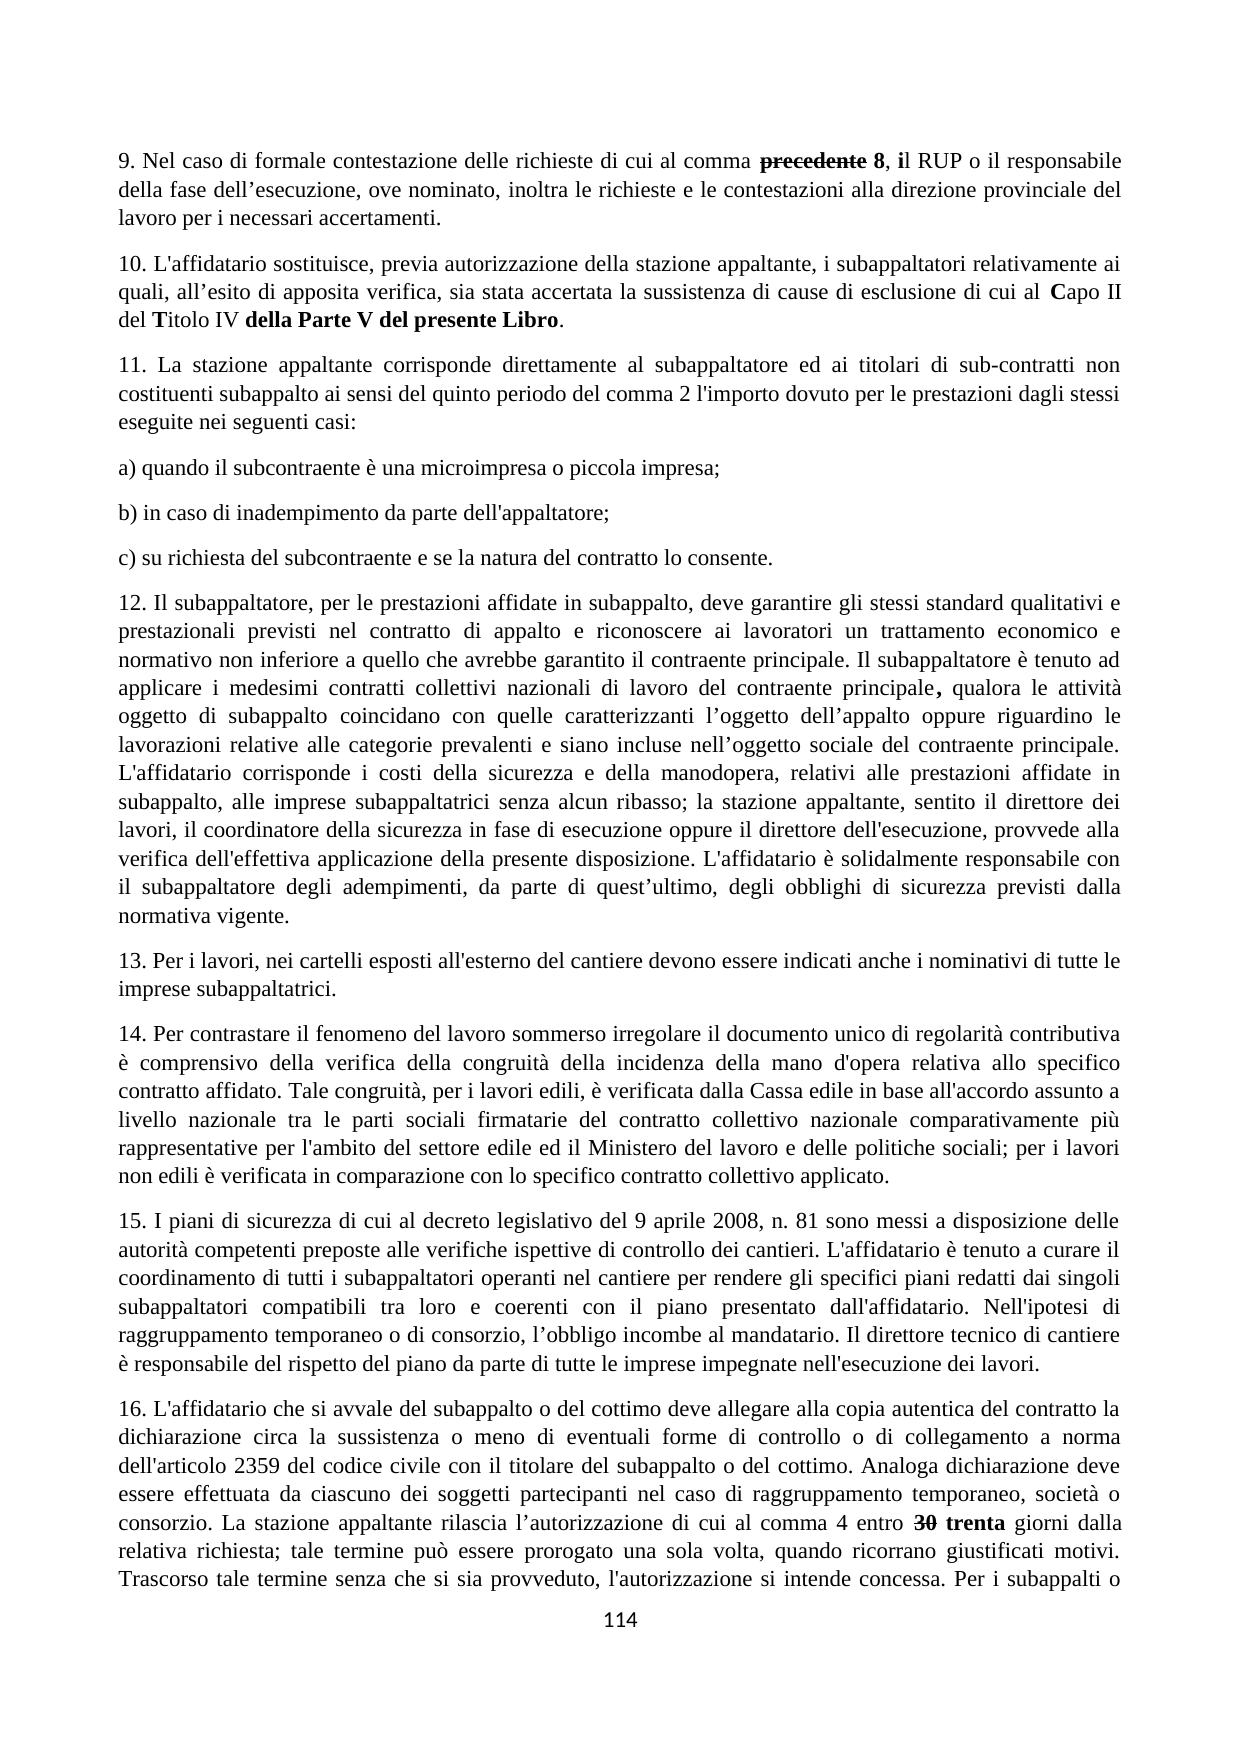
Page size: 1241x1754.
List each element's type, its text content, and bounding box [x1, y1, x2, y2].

text 14. Per contrastare il fenomeno del lavoro sommerso irregolare il documento unico di regolarità contributiva è comprensivo della verifica della congruità della incidenza della mano d'opera relativa allo specifico contratto affidato. Tale congruità, per i lavori edili, è verificata dalla Cassa edile in base all'accordo assunto a livello nazionale tra le parti sociali firmatarie del contratto collettivo nazionale comparativamente più rappresentative per l'ambito del settore edile ed il Ministero del lavoro e delle politiche sociali; per i lavori non edili è verificata in comparazione con lo specifico contratto collettivo applicato. [118, 1020, 1122, 1189]
text 15. I piani di sicurezza di cui al decreto legislativo del 9 aprile 2008, n. 81 sono messi a disposizione delle autorità competenti preposte alle verifiche ispettive di controllo dei cantieri. L'affidatario è tenuto a curare il coordinamento di tutti i subappaltatori operanti nel cantiere per rendere gli specifici piani redatti dai singoli subappaltatori compatibili tra loro e coerenti con il piano presentato dall'affidatario. Nell'ipotesi di raggruppamento temporaneo o di consorzio, l’obbligo incombe al mandatario. Il direttore tecnico di cantiere è responsabile del rispetto del piano da parte di tutte le imprese impegnate nell'esecuzione dei lavori. [118, 1208, 1122, 1376]
text 13. Per i lavori, nei cartelli esposti all'esterno del cantiere devono essere indicati anche i nominativi di tutte le imprese subappaltatrici. [118, 947, 1122, 1002]
text a) quando il subcontraente è una microimpresa o piccola impresa; [118, 453, 1122, 480]
text 12. Il subappaltatore, per le prestazioni affidate in subappalto, deve garantire gli stessi standard qualitativi e prestazionali previsti nel contratto di appalto e riconoscere ai lavoratori un trattamento economico e normativo non inferiore a quello che avrebbe garantito il contraente principale. Il subappaltatore è tenuto ad applicare i medesimi contratti collettivi nazionali di lavoro del contraente principale, qualora le attività oggetto di subappalto coincidano con quelle caratterizzanti l’oggetto dell’appalto oppure riguardino le lavorazioni relative alle categorie prevalenti e siano incluse nell’oggetto sociale del contraente principale. L'affidatario corrisponde i costi della sicurezza e della manodopera, relativi alle prestazioni affidate in subappalto, alle imprese subappaltatrici senza alcun ribasso; la stazione appaltante, sentito il direttore dei lavori, il coordinatore della sicurezza in fase di esecuzione oppure il direttore dell'esecuzione, provvede alla verifica dell'effettiva applicazione della presente disposizione. L'affidatario è solidalmente responsabile con il subappaltatore degli adempimenti, da parte di quest’ultimo, degli obblighi di sicurezza previsti dalla normativa vigente. [118, 589, 1122, 928]
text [118, 1395, 1122, 1592]
text 9. Nel caso di formale contestazione delle richieste di cui al comma precedente 8, il RUP o il responsabile della fase dell’esecuzione, ove nominato, inoltra le richieste e le contestazioni alla direzione provinciale del lavoro per i necessari accertamenti. [118, 148, 1122, 231]
text 11. La stazione appaltante corrisponde direttamente al subappaltatore ed ai titolari di sub-contratti non costituenti subappalto ai sensi del quinto periodo del comma 2 l'importo dovuto per le prestazioni dagli stessi eseguite nei seguenti casi: [118, 352, 1122, 435]
text 10. L'affidatario sostituisce, previa autorizzazione della stazione appaltante, i subappaltatori relativamente ai quali, all’esito di apposita verifica, sia stata accertata la sussistenza di cause di esclusione di cui al Capo II del Titolo IV della Parte V del presente Libro. [118, 249, 1122, 333]
text c) su richiesta del subcontraente e se la natura del contratto lo consente. [118, 544, 1122, 570]
text b) in caso di inadempimento da parte dell'appaltatore; [118, 499, 1122, 525]
